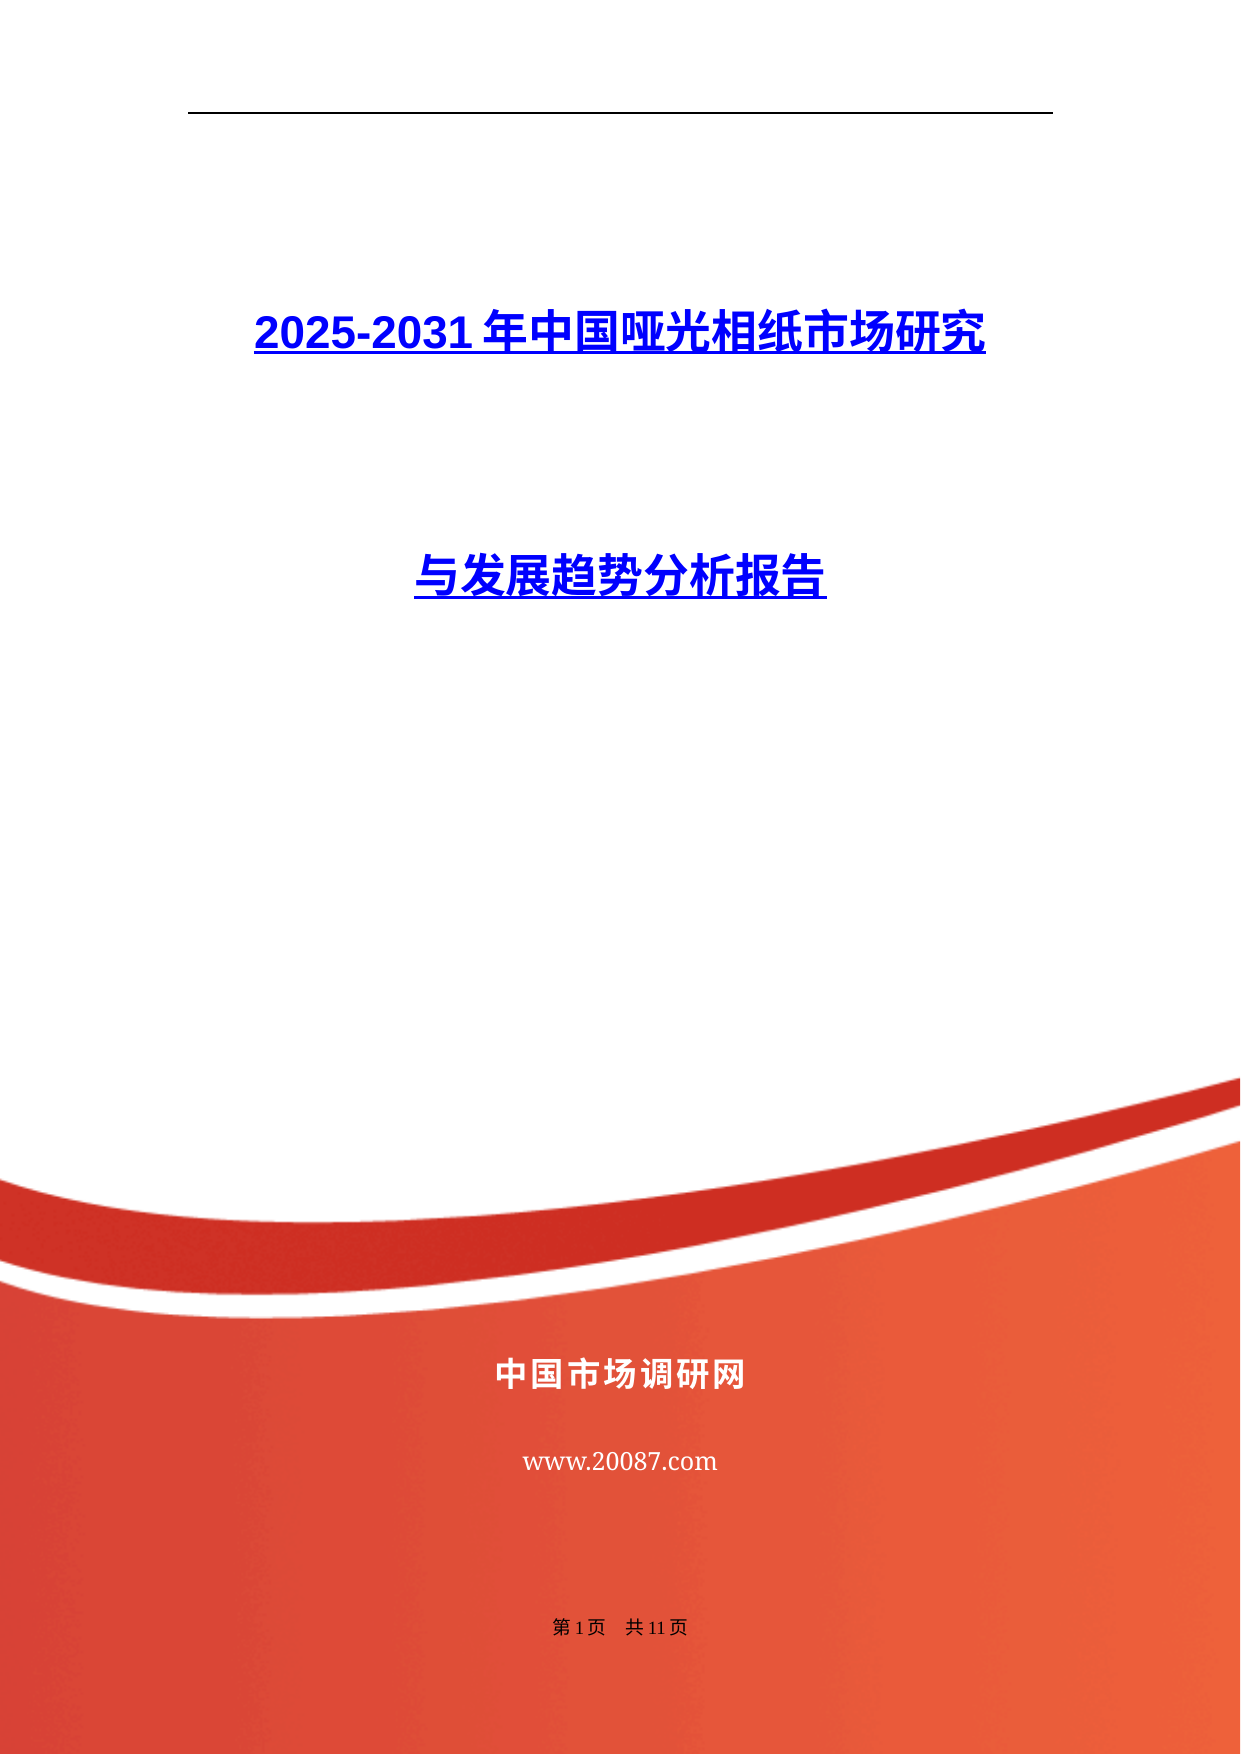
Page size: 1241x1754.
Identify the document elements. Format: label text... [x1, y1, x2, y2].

text www.20087.com [187, 1428, 1053, 1493]
picture [0, 1006, 1241, 1754]
subtitle 中国市场调研网 [187, 1339, 1053, 1404]
table_header 2025-2031年中国哑光相纸市场研究与发展趋势分析报告 [188, 207, 1053, 773]
